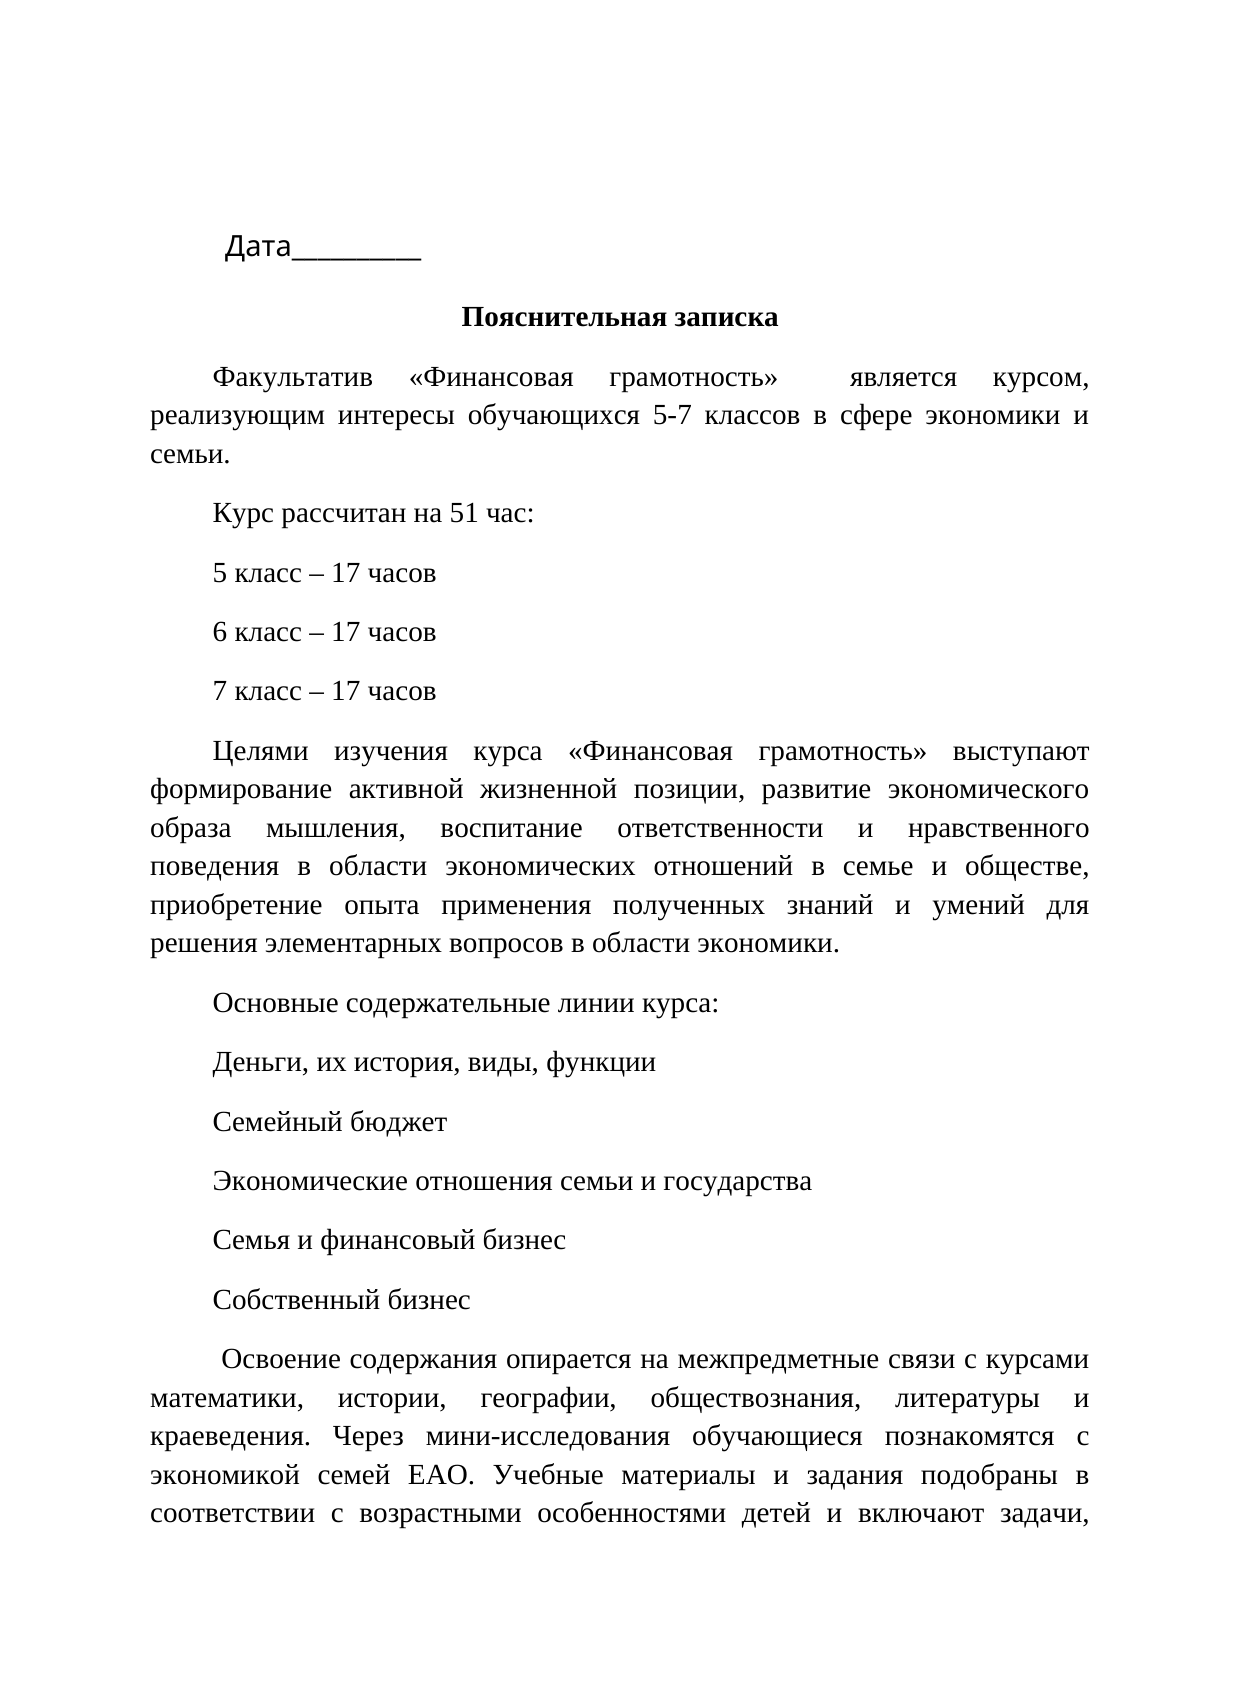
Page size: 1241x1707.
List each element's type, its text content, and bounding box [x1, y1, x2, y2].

text Деньги, их история, виды, функции [150, 1044, 1090, 1078]
text 6 класс – 17 часов [150, 614, 1090, 648]
text Собственный бизнес [150, 1282, 1090, 1315]
text Основные содержательные линии курса: [150, 985, 1090, 1018]
text Дата__________ [150, 225, 1090, 264]
text Целями изучения курса «Финансовая грамотность» выступают формирование активной жизненной позиции, развитие экономического образа мышления, воспитание ответственности и нравственного поведения в области экономических отношений в семье и обществе, приобретение опыта применения полученных знаний и умений для решения элементарных вопросов в области экономики. [150, 733, 1090, 959]
text Семейный бюджет [150, 1104, 1090, 1137]
text Пояснительная записка [150, 299, 1090, 333]
text Семья и финансовый бизнес [150, 1222, 1090, 1256]
text 7 класс – 17 часов [150, 673, 1090, 707]
text Экономические отношения семьи и государства [150, 1163, 1090, 1197]
text 5 класс – 17 часов [150, 555, 1090, 588]
text Курс рассчитан на 51 час: [150, 495, 1090, 529]
text Факультатив «Финансовая грамотность» является курсом, реализующим интересы обучающихся 5-7 классов в сфере экономики и семьи. [150, 359, 1090, 469]
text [150, 1341, 1090, 1529]
